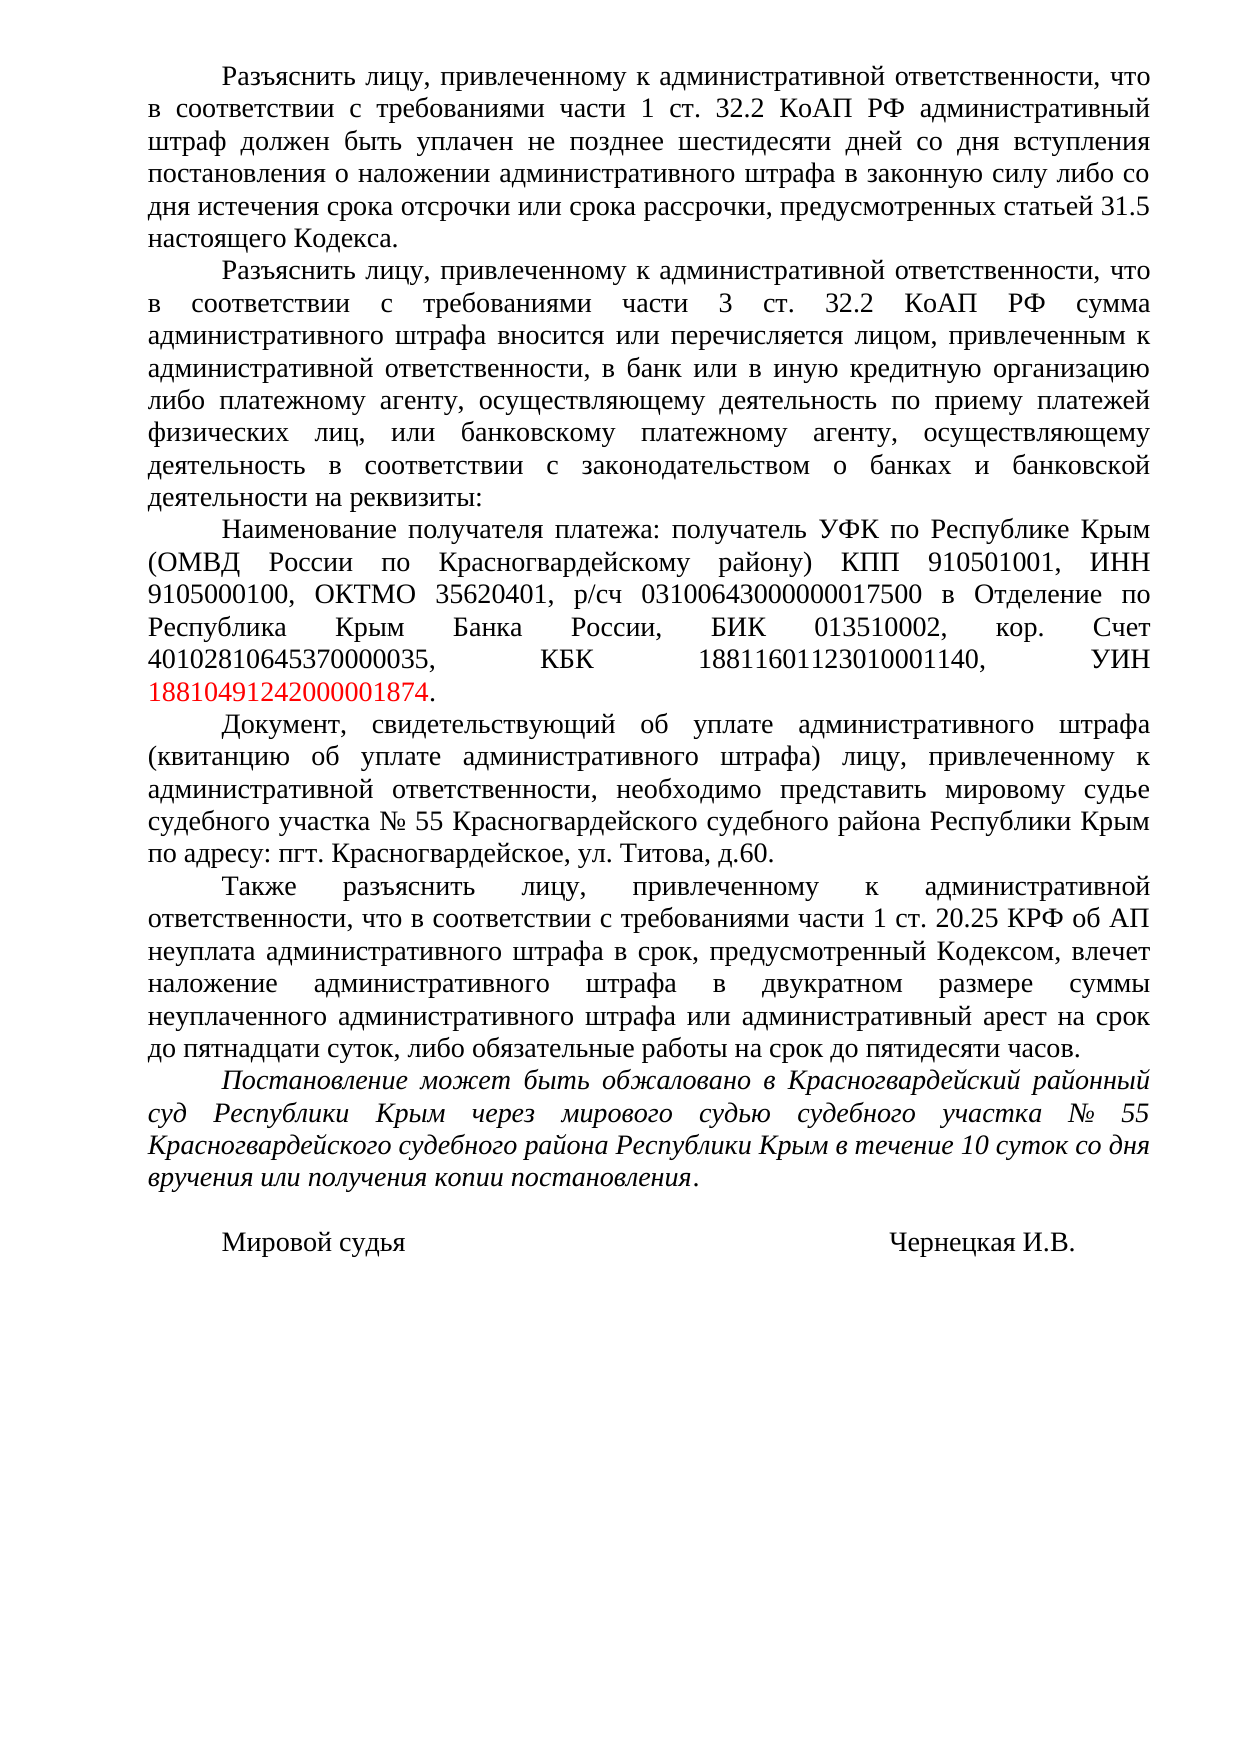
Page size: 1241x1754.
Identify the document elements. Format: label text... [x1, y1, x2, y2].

text Мировой судья Чернецкая И.В. [148, 1225, 1152, 1258]
text Наименование получателя платежа: получатель УФК по Республике Крым (ОМВД России по Красногвардейскому району) КПП 910501001, ИНН 9105000100, ОКТМО 35620401, р/сч 03100643000000017500 в Отделение по Республика Крым Банка России, БИК 013510002, кор. Счет 40102810645370000035, КБК 18811601123010001140, УИН 18810491242000001874. [148, 513, 1152, 707]
text Разъяснить лицу, привлеченному к административной ответственности, что в соответствии с требованиями части 1 ст. 32.2 КоАП РФ административный штраф должен быть уплачен не позднее шестидесяти дней со дня вступления постановления о наложении административного штрафа в законную силу либо со дня истечения срока отсрочки или срока рассрочки, предусмотренных статьей 31.5 настоящего Кодекса. [148, 59, 1152, 253]
text Разъяснить лицу, привлеченному к административной ответственности, что в соответствии с требованиями части 3 ст. 32.2 КоАП РФ сумма административного штрафа вносится или перечисляется лицом, привлеченным к административной ответственности, в банк или в иную кредитную организацию либо платежному агенту, осуществляющему деятельность по приему платежей физических лиц, или банковскому платежному агенту, осуществляющему деятельность в соответствии с законодательством о банках и банковской деятельности на реквизиты: [148, 253, 1152, 513]
text Постановление может быть обжаловано в Красногвардейский районный суд Республики Крым через мирового судью судебного участка № 55 Красногвардейского судебного района Республики Крым в течение 10 суток со дня вручения или получения копии постановления. [148, 1063, 1152, 1193]
text Также разъяснить лицу, привлеченному к административной ответственности, что в соответствии с требованиями части 1 ст. 20.25 КРФ об АП неуплата административного штрафа в срок, предусмотренный Кодексом, влечет наложение административного штрафа в двукратном размере суммы неуплаченного административного штрафа или административный арест на срок до пятнадцати суток, либо обязательные работы на срок до пятидесяти часов. [148, 869, 1152, 1063]
text Документ, свидетельствующий об уплате административного штрафа (квитанцию об уплате административного штрафа) лицу, привлеченному к административной ответственности, необходимо представить мировому судье судебного участка № 55 Красногвардейского судебного района Республики Крым по адресу: пгт. Красногвардейское, ул. Титова, д.60. [148, 707, 1152, 869]
